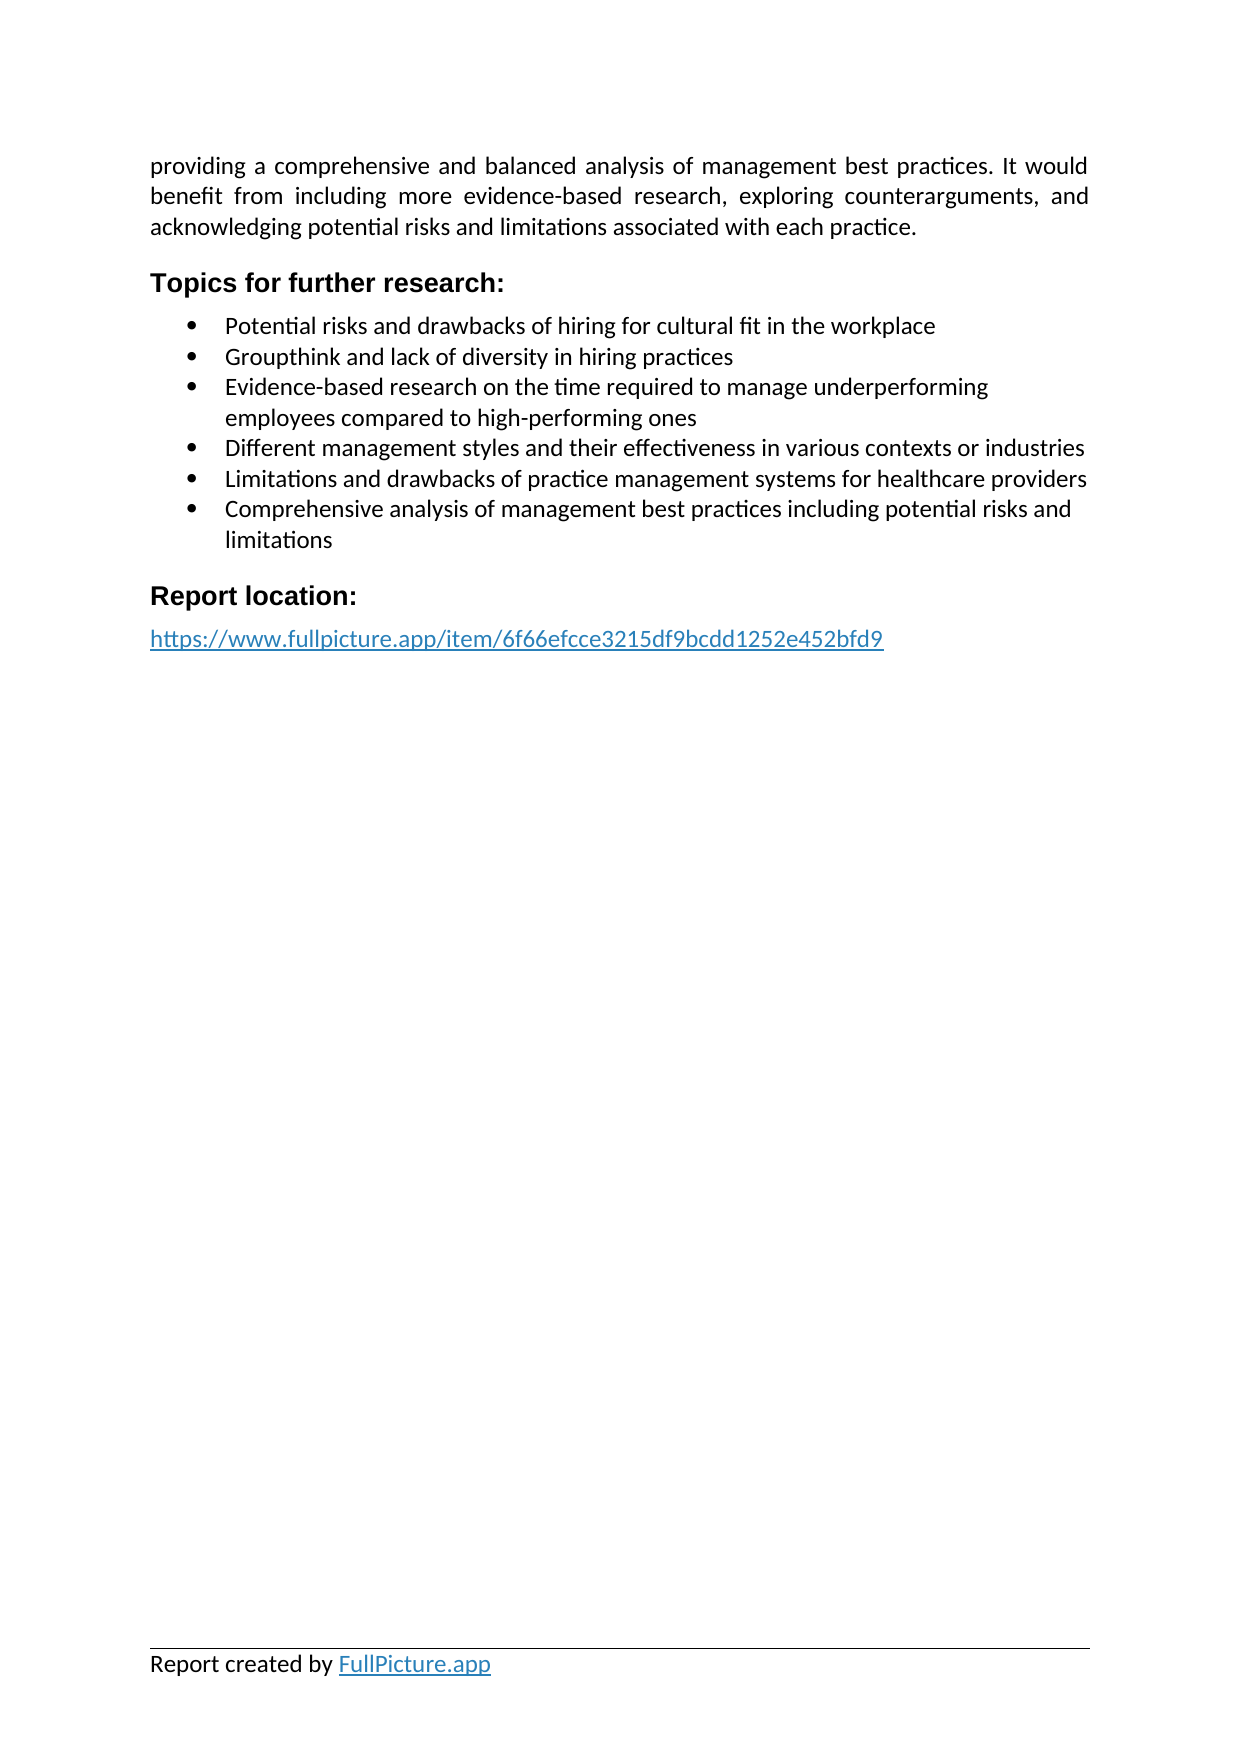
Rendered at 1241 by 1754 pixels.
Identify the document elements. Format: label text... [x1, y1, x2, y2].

list Groupthink and lack of diversity in hiring practices [187, 341, 1090, 371]
list Limitations and drawbacks of practice management systems for healthcare providers [187, 463, 1090, 493]
subtitle Report location: [150, 579, 1090, 611]
text https://www.fullpicture.app/item/6f66efcce3215df9bcdd1252e452bfd9 [150, 623, 1090, 654]
list Comprehensive analysis of management best practices including potential risks and limitations [187, 493, 1090, 554]
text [150, 150, 1090, 242]
list Potential risks and drawbacks of hiring for cultural fit in the workplace [187, 310, 1090, 341]
subtitle Topics for further research: [150, 267, 1090, 298]
list Different management styles and their effectiveness in various contexts or industries [187, 432, 1090, 463]
list Evidence-based research on the time required to manage underperforming employees compared to high-performing ones [187, 371, 1090, 432]
